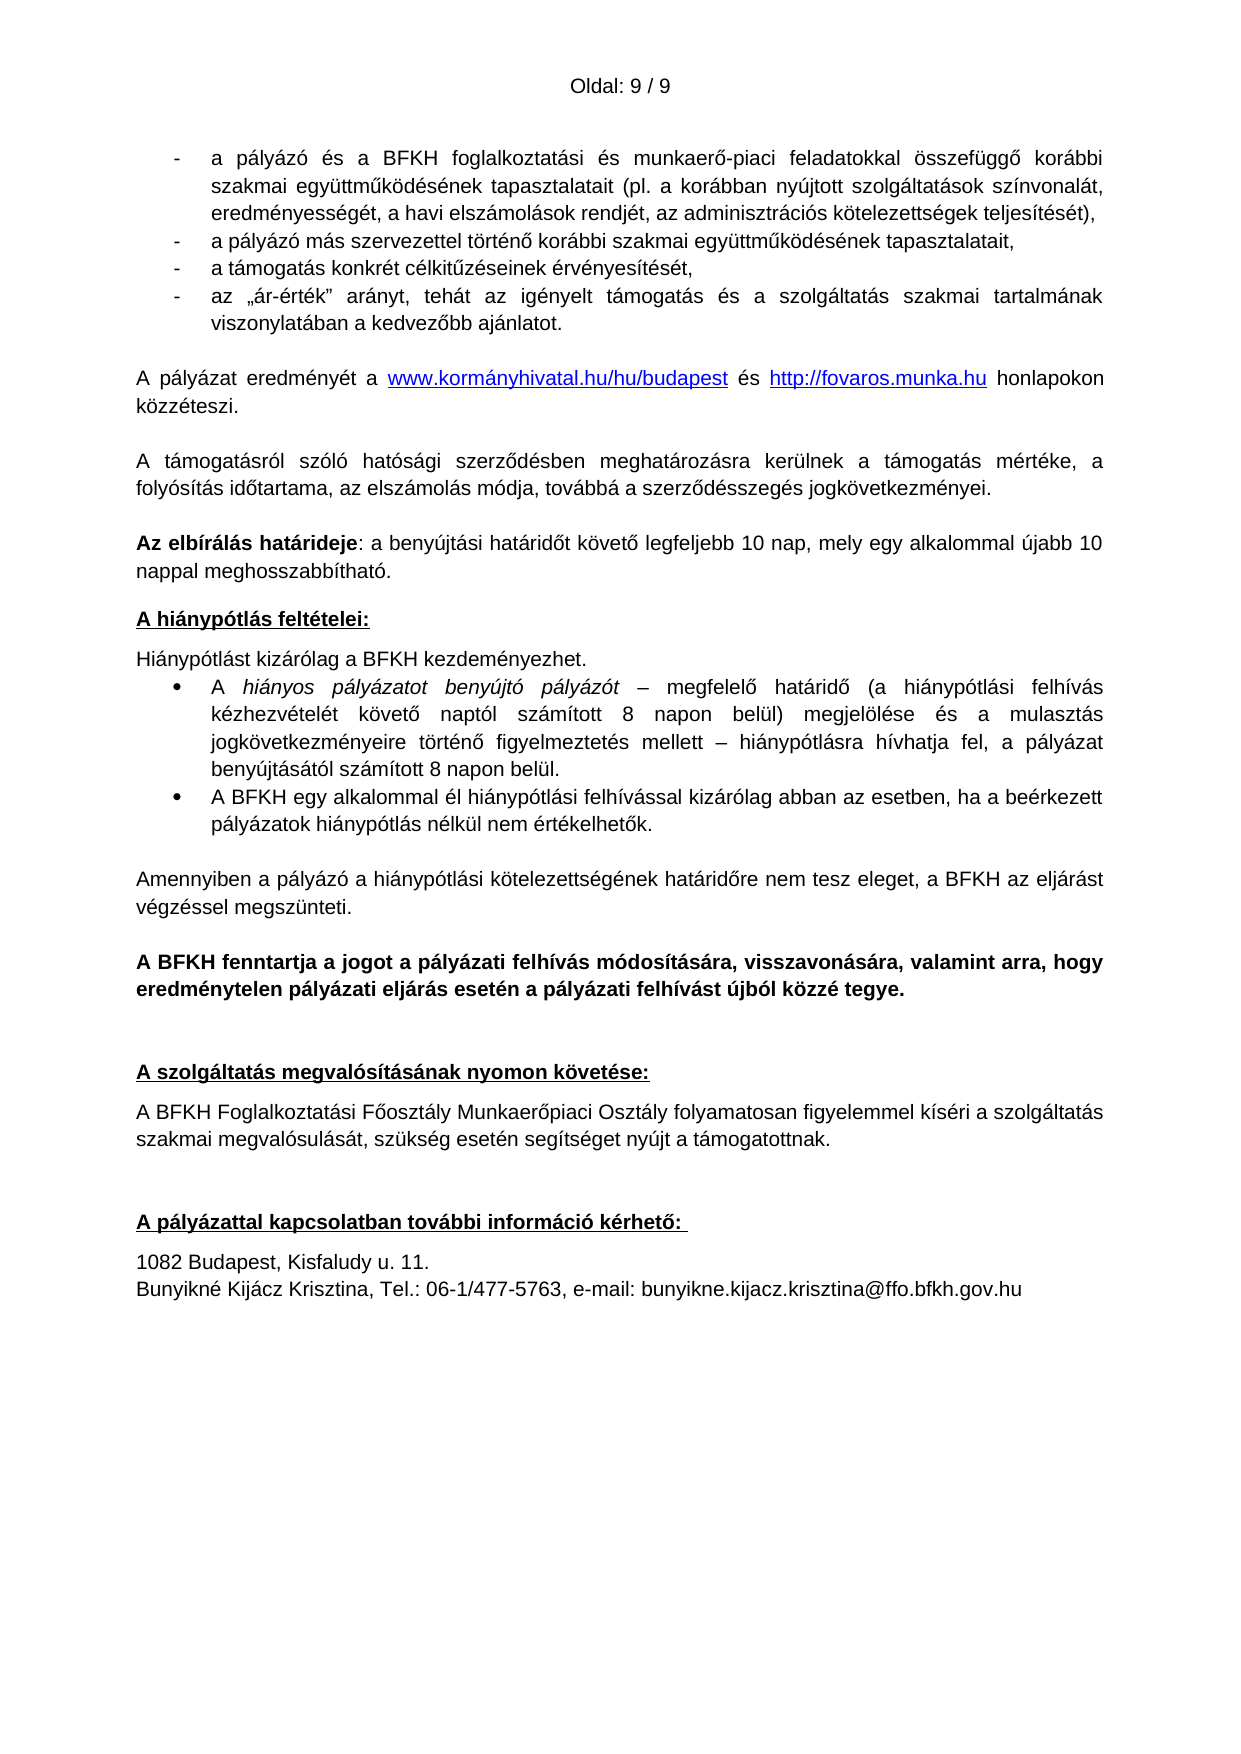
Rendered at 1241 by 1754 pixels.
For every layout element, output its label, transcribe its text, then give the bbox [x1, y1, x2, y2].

text Az elbírálás határideje: a benyújtási határidőt követő legfeljebb 10 nap, mely egy alkalommal újabb 10 nappal meghosszabbítható. [136, 531, 1104, 583]
list A hiányos pályázatot benyújtó pályázót – megfelelő határidő (a hiánypótlási felhívás kézhezvételét követő naptól számított 8 napon belül) megjelölése és a mulasztás jogkövetkezményeire történő figyelmeztetés mellett – hiánypótlásra hívhatja fel, a pályázat benyújtásától számított 8 napon belül. [173, 674, 1104, 781]
text A pályázat eredményét a www.kormányhivatal.hu/hu/budapest és http://fovaros.munka.hu honlapokon közzéteszi. [136, 366, 1104, 418]
text A BFKH Foglalkoztatási Főosztály Munkaerőpiaci Osztály folyamatosan figyelemmel kíséri a szolgáltatás szakmai megvalósulását, szükség esetén segítséget nyújt a támogatottnak. [136, 1100, 1104, 1151]
list a pályázó más szervezettel történő korábbi szakmai együttműködésének tapasztalatait, [173, 229, 1104, 253]
list a pályázó és a BFKH foglalkoztatási és munkaerő-piaci feladatokkal összefüggő korábbi szakmai együttműködésének tapasztalatait (pl. a korábban nyújtott szolgáltatások színvonalát, eredményességét, a havi elszámolások rendjét, az adminisztrációs kötelezettségek teljesítését), [173, 146, 1104, 225]
text A BFKH fenntartja a jogot a pályázati felhívás módosítására, visszavonására, valamint arra, hogy eredménytelen pályázati eljárás esetén a pályázati felhívást újból közzé tegye. [136, 950, 1104, 1001]
text A támogatásról szóló hatósági szerződésben meghatározásra kerülnek a támogatás mértéke, a folyósítás időtartama, az elszámolás módja, továbbá a szerződésszegés jogkövetkezményei. [136, 449, 1104, 500]
text Bunyikné Kijácz Krisztina, Tel.: 06-1/477-5763, e-mail: bunyikne.kijacz.krisztina@ffo.bfkh.gov.hu [136, 1277, 1104, 1301]
text A hiánypótlás feltételei: [136, 607, 1104, 631]
list A BFKH egy alkalommal él hiánypótlási felhívással kizárólag abban az esetben, ha a beérkezett pályázatok hiánypótlás nélkül nem értékelhetők. [173, 784, 1104, 836]
text 1082 Budapest, Kisfaludy u. 11. [136, 1250, 1104, 1274]
list az „ár-érték” arányt, tehát az igényelt támogatás és a szolgáltatás szakmai tartalmának viszonylatában a kedvezőbb ajánlatot. [173, 284, 1104, 335]
list a támogatás konkrét célkitűzéseinek érvényesítését, [173, 256, 1104, 280]
text A pályázattal kapcsolatban további információ kérhető: [136, 1210, 1104, 1234]
text Hiánypótlást kizárólag a BFKH kezdeményezhet. [136, 647, 1104, 671]
text A szolgáltatás megvalósításának nyomon követése: [136, 1060, 1104, 1084]
text Amennyiben a pályázó a hiánypótlási kötelezettségének határidőre nem tesz eleget, a BFKH az eljárást végzéssel megszünteti. [136, 867, 1104, 919]
